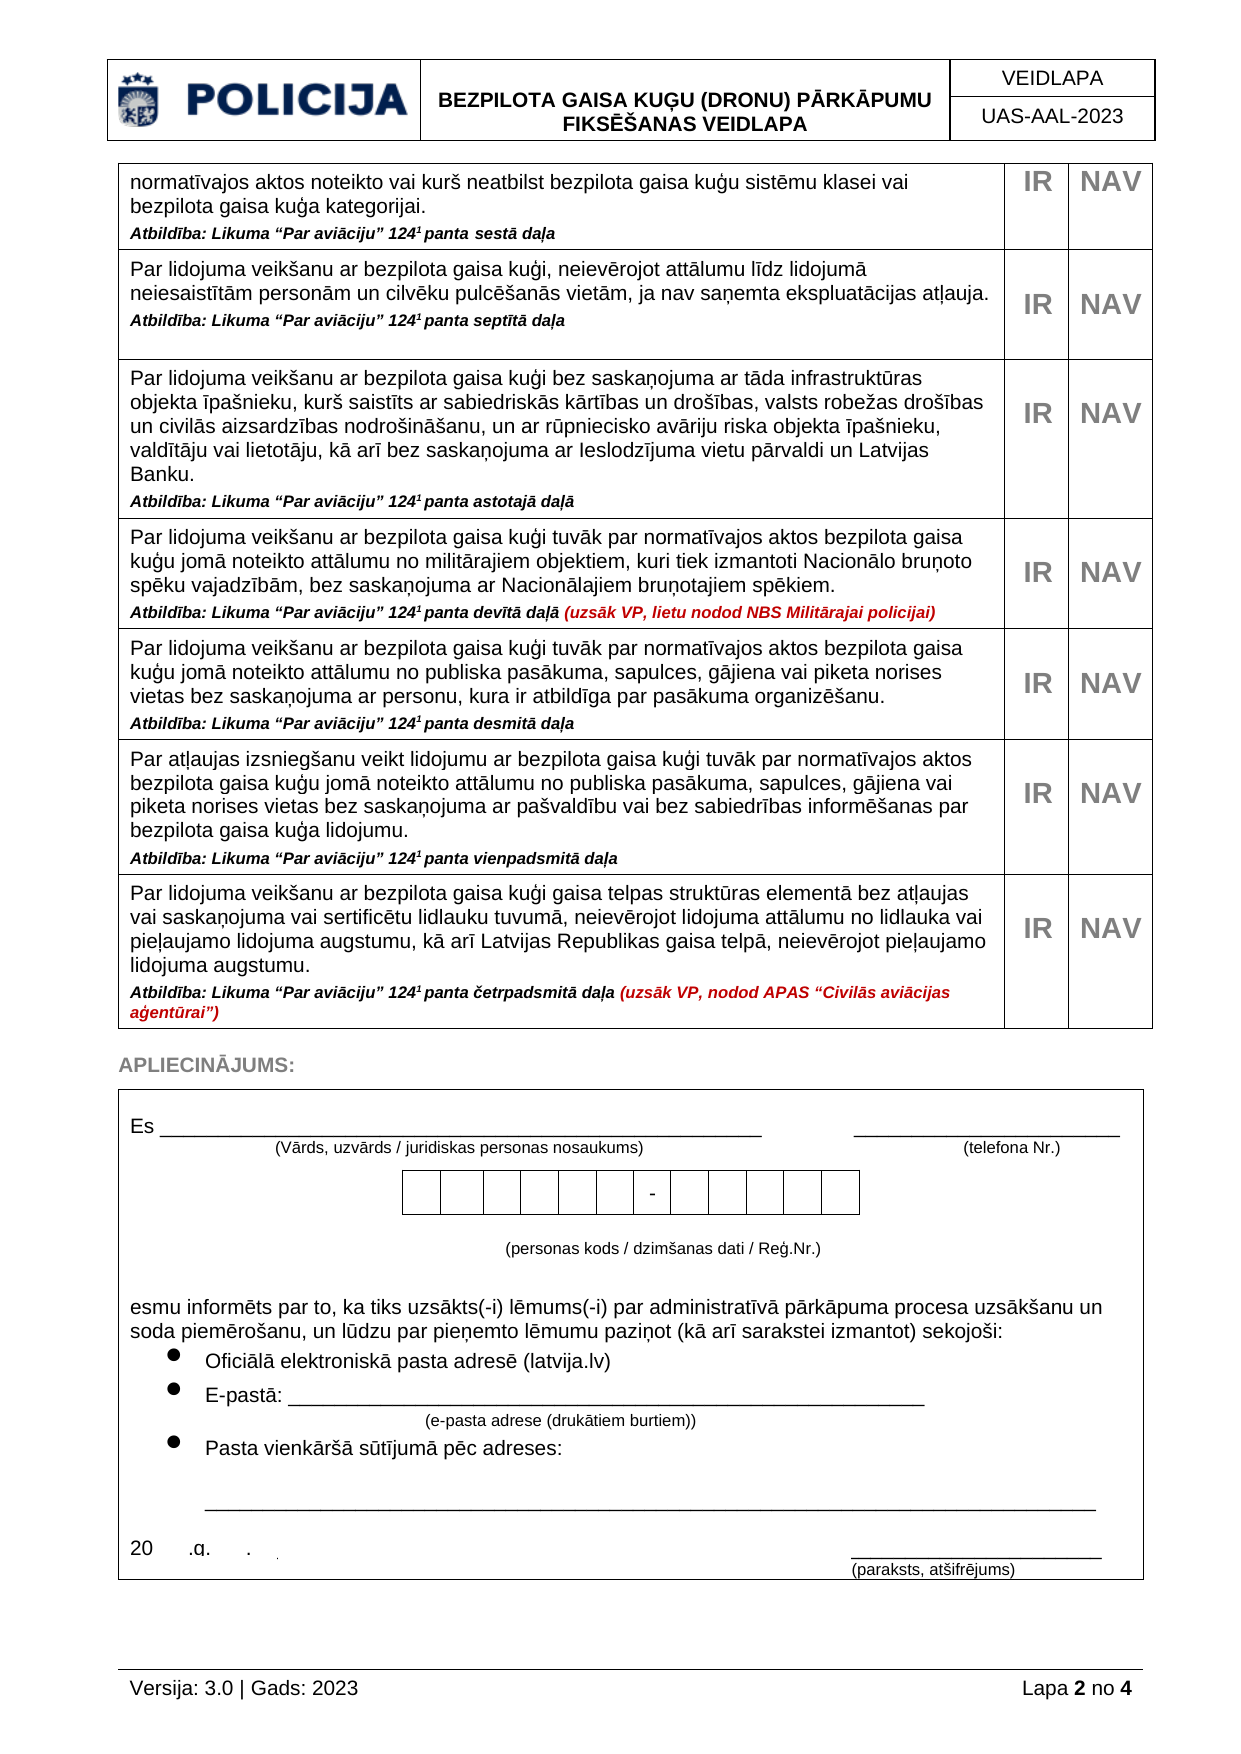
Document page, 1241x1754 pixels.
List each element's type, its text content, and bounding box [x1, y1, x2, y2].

table_cell NAV [1069, 360, 1152, 517]
table_cell NAV [1069, 875, 1152, 1028]
table_header Es ____________________________________________________ _______________________ (Vārds, uzvārds / juridiskas personas nosaukums) (telefona Nr.) (personas kods / dzimšanas dati / Reģ.Nr.) esmu informēts par to, ka tiks uzsākts(-i) lēmums(-i) par administratīvā pārkāpuma procesa uzsākšanu un soda piemērošanu, un lūdzu par pieņemto lēmumu paziņot (kā arī sarakstei izmantot) sekojoši: Oficiālā elektroniskā pasta adresē (latvija.lv) E-pastā: _______________________________________________________ (e-pasta adrese (drukātiem burtiem)) Pasta vienkāršā sūtījumā pēc adreses: _____________________________________________________________________________ 20___.g.___.________________ _________________________________ (paraksts, atšifrējums) [119, 1090, 1143, 1579]
table_cell NAV [1069, 250, 1152, 359]
table_cell Par lidojuma veikšanu ar bezpilota gaisa kuģi tuvāk par normatīvajos aktos bezpilota gaisa kuģu jomā noteikto attālumu no publiska pasākuma, sapulces, gājiena vai piketa norises vietas bez saskaņojuma ar personu, kura ir atbildīga par pasākuma organizēšanu. Atbildība: Likuma “Par aviāciju” 1241 panta desmitā daļa [119, 629, 1004, 739]
list APLIECINĀJUMS: [118, 1053, 1144, 1077]
table_cell Par lidojuma veikšanu ar bezpilota gaisa kuģi, neievērojot attālumu līdz lidojumā neiesaistītām personām un cilvēku pulcēšanās vietām, ja nav saņemta ekspluatācijas atļauja. Atbildība: Likuma “Par aviāciju” 1241 panta septītā daļa [119, 250, 1004, 359]
table_cell IR [1005, 164, 1068, 249]
table_cell Par lidojuma veikšanu ar bezpilota gaisa kuģi bez saskaņojuma ar tāda infrastruktūras objekta īpašnieku, kurš saistīts ar sabiedriskās kārtības un drošības, valsts robežas drošības un civilās aizsardzības nodrošināšanu, un ar rūpniecisko avāriju riska objekta īpašnieku, valdītāju vai lietotāju, kā arī bez saskaņojuma ar Ieslodzījuma vietu pārvaldi un Latvijas Banku. Atbildība: Likuma “Par aviāciju” 1241 panta astotajā daļā [119, 360, 1004, 517]
table_cell Par lidojuma veikšanu ar bezpilota gaisa kuģi tuvāk par normatīvajos aktos bezpilota gaisa kuģu jomā noteikto attālumu no militārajiem objektiem, kuri tiek izmantoti Nacionālo bruņoto spēku vajadzībām, bez saskaņojuma ar Nacionālajiem bruņotajiem spēkiem. Atbildība: Likuma “Par aviāciju” 1241 panta devītā daļā (uzsāk VP, lietu nodod NBS Militārajai policijai) [119, 519, 1004, 628]
table_cell NAV [1069, 164, 1152, 249]
table_cell NAV [1069, 519, 1152, 628]
table_cell IR [1005, 740, 1068, 874]
table_cell IR [1005, 629, 1068, 739]
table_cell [119, 164, 1004, 249]
table_cell Par lidojuma veikšanu ar bezpilota gaisa kuģi gaisa telpas struktūras elementā bez atļaujas vai saskaņojuma vai sertificētu lidlauku tuvumā, neievērojot lidojuma attālumu no lidlauka vai pieļaujamo lidojuma augstumu, kā arī Latvijas Republikas gaisa telpā, neievērojot pieļaujamo lidojuma augstumu. Atbildība: Likuma “Par aviāciju” 1241 panta četrpadsmitā daļa (uzsāk VP, nodod APAS “Civilās aviācijas aģentūrai”) [119, 875, 1004, 1028]
table_cell NAV [1069, 740, 1152, 874]
table_cell IR [1005, 519, 1068, 628]
picture [118, 72, 409, 128]
table_cell IR [1005, 250, 1068, 359]
table_cell IR [1005, 875, 1068, 1028]
table_cell IR [1005, 360, 1068, 517]
table_cell NAV [1069, 629, 1152, 739]
table_cell Par atļaujas izsniegšanu veikt lidojumu ar bezpilota gaisa kuģi tuvāk par normatīvajos aktos bezpilota gaisa kuģu jomā noteikto attālumu no publiska pasākuma, sapulces, gājiena vai piketa norises vietas bez saskaņojuma ar pašvaldību vai bez sabiedrības informēšanas par bezpilota gaisa kuģa lidojumu. Atbildība: Likuma “Par aviāciju” 1241 panta vienpadsmitā daļa [119, 740, 1004, 874]
